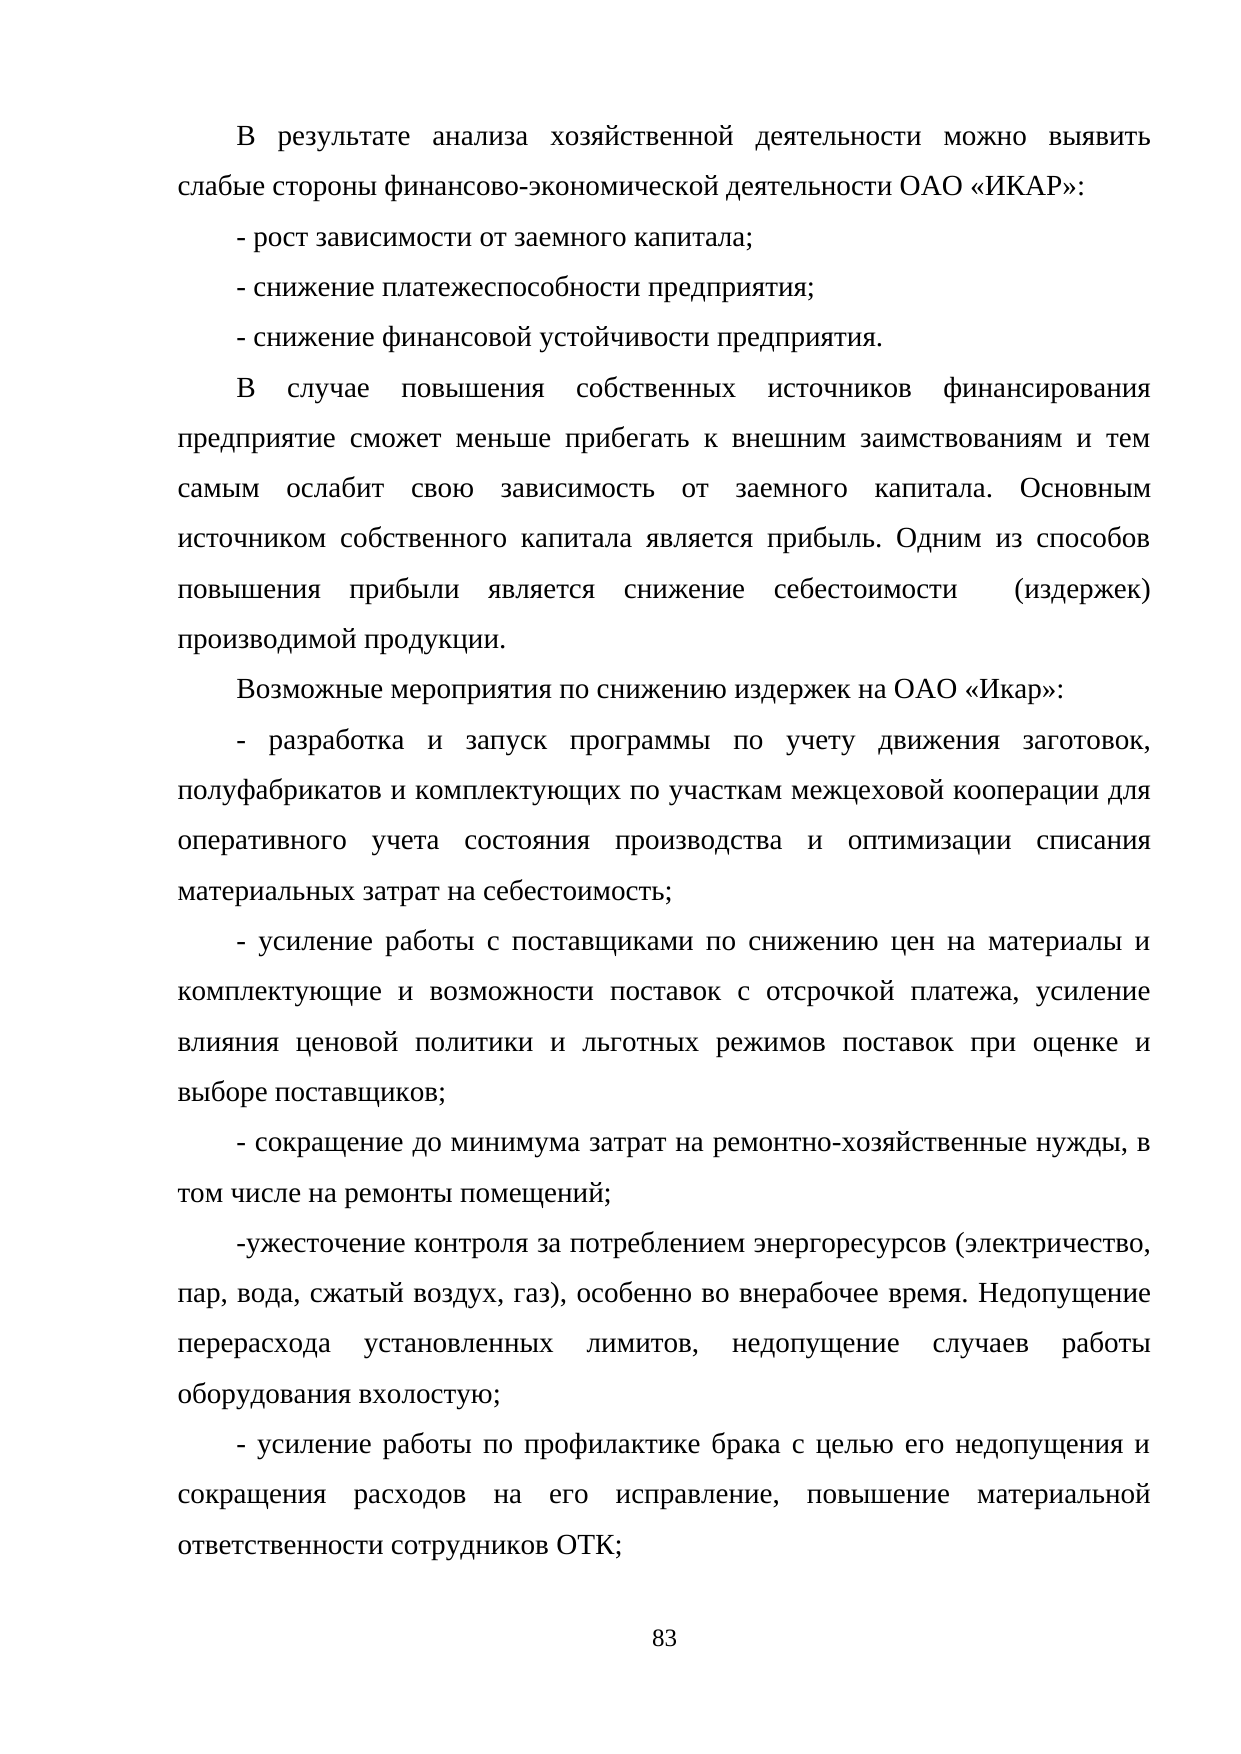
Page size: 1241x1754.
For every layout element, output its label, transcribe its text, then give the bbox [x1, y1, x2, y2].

text - снижение платежеспособности предприятия; [177, 269, 1152, 303]
text - сокращение до минимума затрат на ремонтно-хозяйственные нужды, в том числе на ремонты помещений; [177, 1124, 1152, 1208]
text -ужесточение контроля за потреблением энергоресурсов (электричество, пар, вода, сжатый воздух, газ), особенно во внерабочее время. Недопущение перерасхода установленных лимитов, недопущение случаев работы оборудования вхолостую; [177, 1225, 1152, 1409]
text - усиление работы с поставщиками по снижению цен на материалы и комплектующие и возможности поставок с отсрочкой платежа, усиление влияния ценовой политики и льготных режимов поставок при оценке и выборе поставщиков; [177, 923, 1152, 1108]
text - рост зависимости от заемного капитала; [177, 219, 1152, 252]
text - усиление работы по профилактике брака с целью его недопущения и сокращения расходов на его исправление, повышение материальной ответственности сотрудников ОТК; [177, 1426, 1152, 1560]
text - снижение финансовой устойчивости предприятия. [177, 319, 1152, 353]
text В случае повышения собственных источников финансирования предприятие сможет меньше прибегать к внешним заимствованиям и тем самым ослабит свою зависимость от заемного капитала. Основным источником собственного капитала является прибыль. Одним из способов повышения прибыли является снижение себестоимости (издержек) производимой продукции. [177, 370, 1152, 655]
text Возможные мероприятия по снижению издержек на ОАО «Икар»: [177, 672, 1152, 705]
text В результате анализа хозяйственной деятельности можно выявить слабые стороны финансово-экономической деятельности ОАО «ИКАР»: [177, 118, 1152, 202]
text - разработка и запуск программы по учету движения заготовок, полуфабрикатов и комплектующих по участкам межцеховой кооперации для оперативного учета состояния производства и оптимизации списания материальных затрат на себестоимость; [177, 722, 1152, 906]
